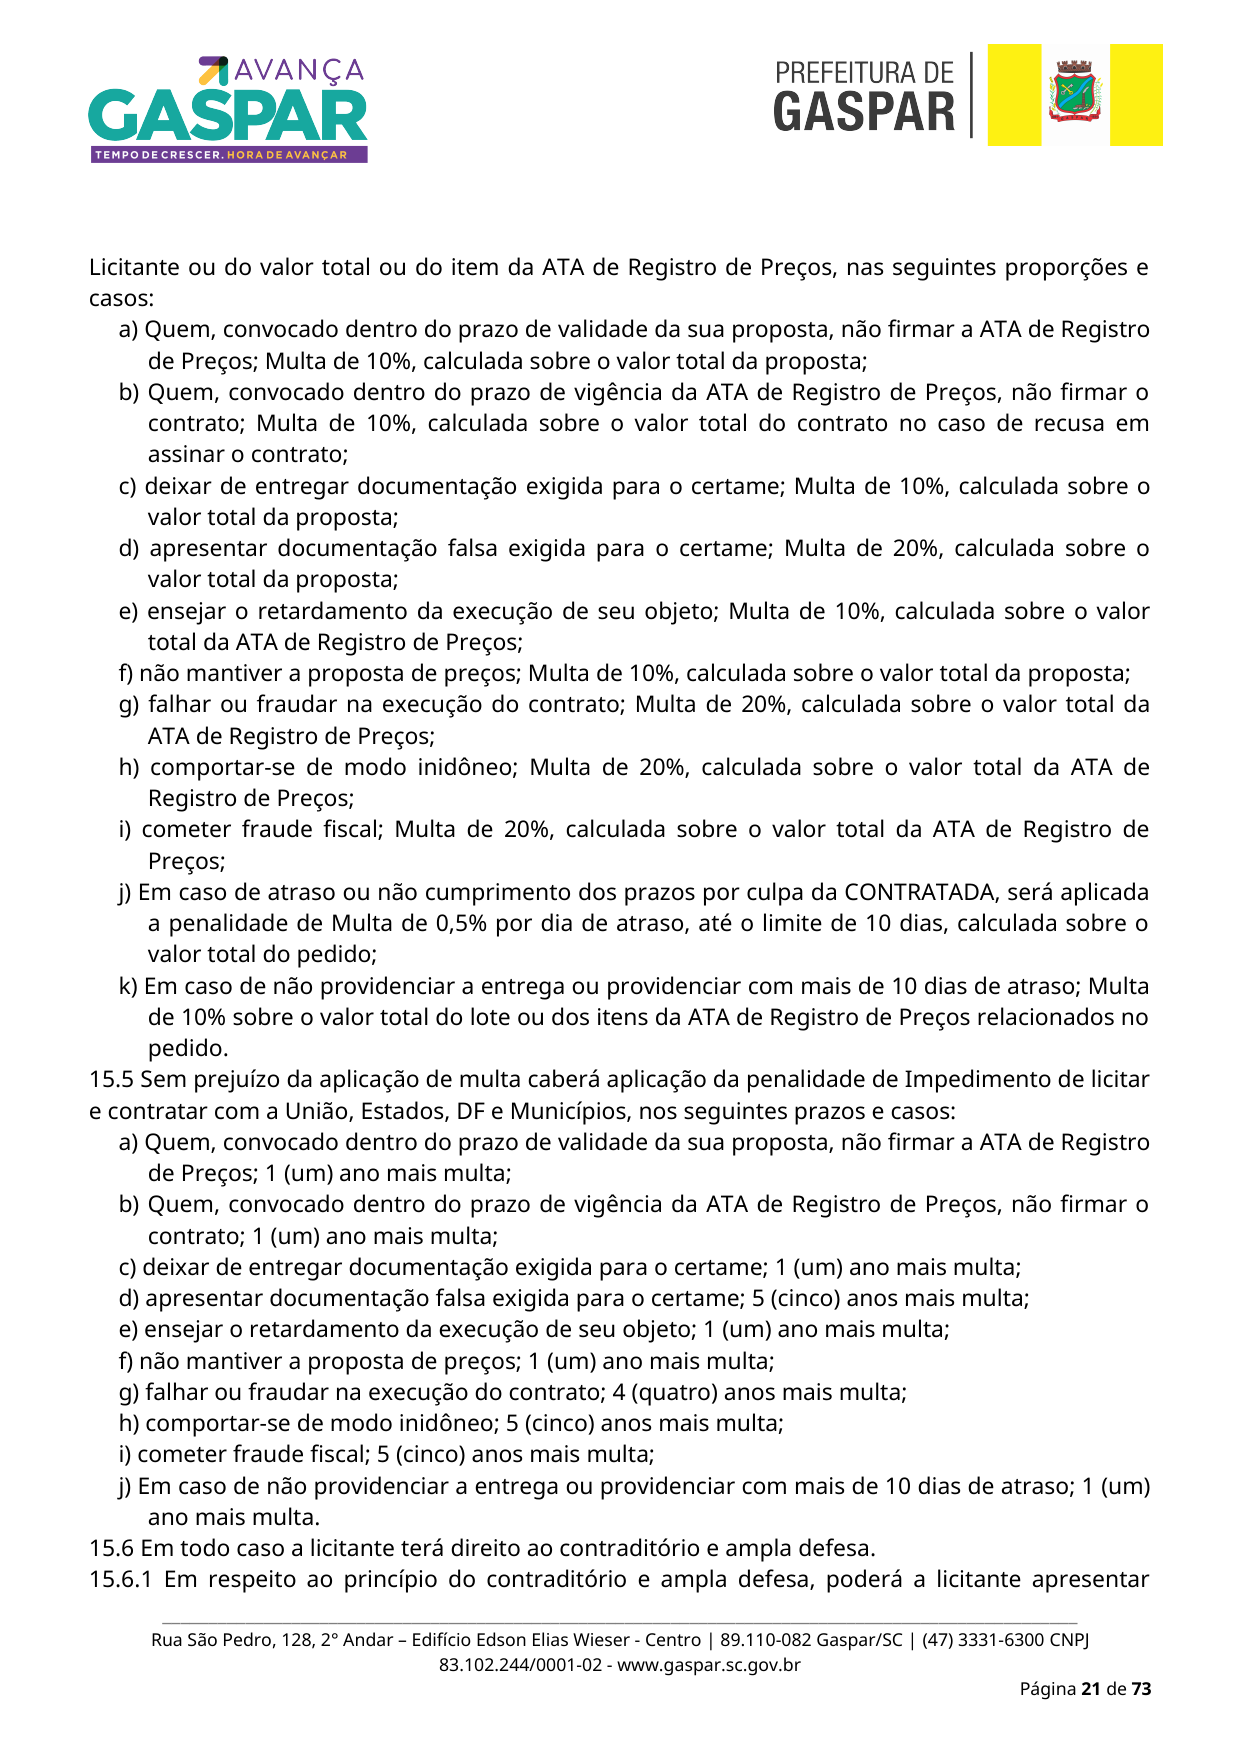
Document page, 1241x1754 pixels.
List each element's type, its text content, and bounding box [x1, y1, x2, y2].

text a) Quem, convocado dentro do prazo de validade da sua proposta, não firmar a ATA de Registro de Preços; Multa de 10%, calculada sobre o valor total da proposta; [118, 313, 1152, 376]
text d) apresentar documentação falsa exigida para o certame; Multa de 20%, calculada sobre o valor total da proposta; [118, 532, 1152, 594]
text j) Em caso de não providenciar a entrega ou providenciar com mais de 10 dias de atraso; 1 (um) ano mais multa. [118, 1469, 1152, 1532]
text i) cometer fraude fiscal; Multa de 20%, calculada sobre o valor total da ATA de Registro de Preços; [118, 813, 1152, 876]
text f) não mantiver a proposta de preços; 1 (um) ano mais multa; [118, 1344, 1152, 1376]
text 15.6 Em todo caso a licitante terá direito ao contraditório e ampla defesa. [89, 1532, 1152, 1563]
text g) falhar ou fraudar na execução do contrato; Multa de 20%, calculada sobre o valor total da ATA de Registro de Preços; [118, 688, 1152, 751]
text c) deixar de entregar documentação exigida para o certame; Multa de 10%, calculada sobre o valor total da proposta; [118, 469, 1152, 532]
text k) Em caso de não providenciar a entrega ou providenciar com mais de 10 dias de atraso; Multa de 10% sobre o valor total do lote ou dos itens da ATA de Registro de Preços relacionados no pedido. [118, 969, 1152, 1063]
text e) ensejar o retardamento da execução de seu objeto; Multa de 10%, calculada sobre o valor total da ATA de Registro de Preços; [118, 594, 1152, 657]
text b) Quem, convocado dentro do prazo de vigência da ATA de Registro de Preços, não firmar o contrato; 1 (um) ano mais multa; [118, 1188, 1152, 1251]
text f) não mantiver a proposta de preços; Multa de 10%, calculada sobre o valor total da proposta; [118, 657, 1152, 688]
text h) comportar-se de modo inidôneo; 5 (cinco) anos mais multa; [118, 1407, 1152, 1438]
picture [88, 56, 368, 163]
text a) Quem, convocado dentro do prazo de validade da sua proposta, não firmar a ATA de Registro de Preços; 1 (um) ano mais multa; [118, 1126, 1152, 1188]
text i) cometer fraude fiscal; 5 (cinco) anos mais multa; [118, 1438, 1152, 1469]
text g) falhar ou fraudar na execução do contrato; 4 (quatro) anos mais multa; [118, 1376, 1152, 1407]
picture [774, 44, 1163, 146]
text e) ensejar o retardamento da execução de seu objeto; 1 (um) ano mais multa; [118, 1313, 1152, 1344]
text c) deixar de entregar documentação exigida para o certame; 1 (um) ano mais multa; [118, 1251, 1152, 1282]
text j) Em caso de atraso ou não cumprimento dos prazos por culpa da CONTRATADA, será aplicada a penalidade de Multa de 0,5% por dia de atraso, até o limite de 10 dias, calculada sobre o valor total do pedido; [118, 876, 1152, 969]
text d) apresentar documentação falsa exigida para o certame; 5 (cinco) anos mais multa; [118, 1282, 1152, 1313]
text 15.5 Sem prejuízo da aplicação de multa caberá aplicação da penalidade de Impedimento de licitar e contratar com a União, Estados, DF e Municípios, nos seguintes prazos e casos: [89, 1063, 1152, 1126]
text b) Quem, convocado dentro do prazo de vigência da ATA de Registro de Preços, não firmar o contrato; Multa de 10%, calculada sobre o valor total do contrato no caso de recusa em assinar o contrato; [118, 376, 1152, 469]
text h) comportar-se de modo inidôneo; Multa de 20%, calculada sobre o valor total da ATA de Registro de Preços; [118, 751, 1152, 813]
